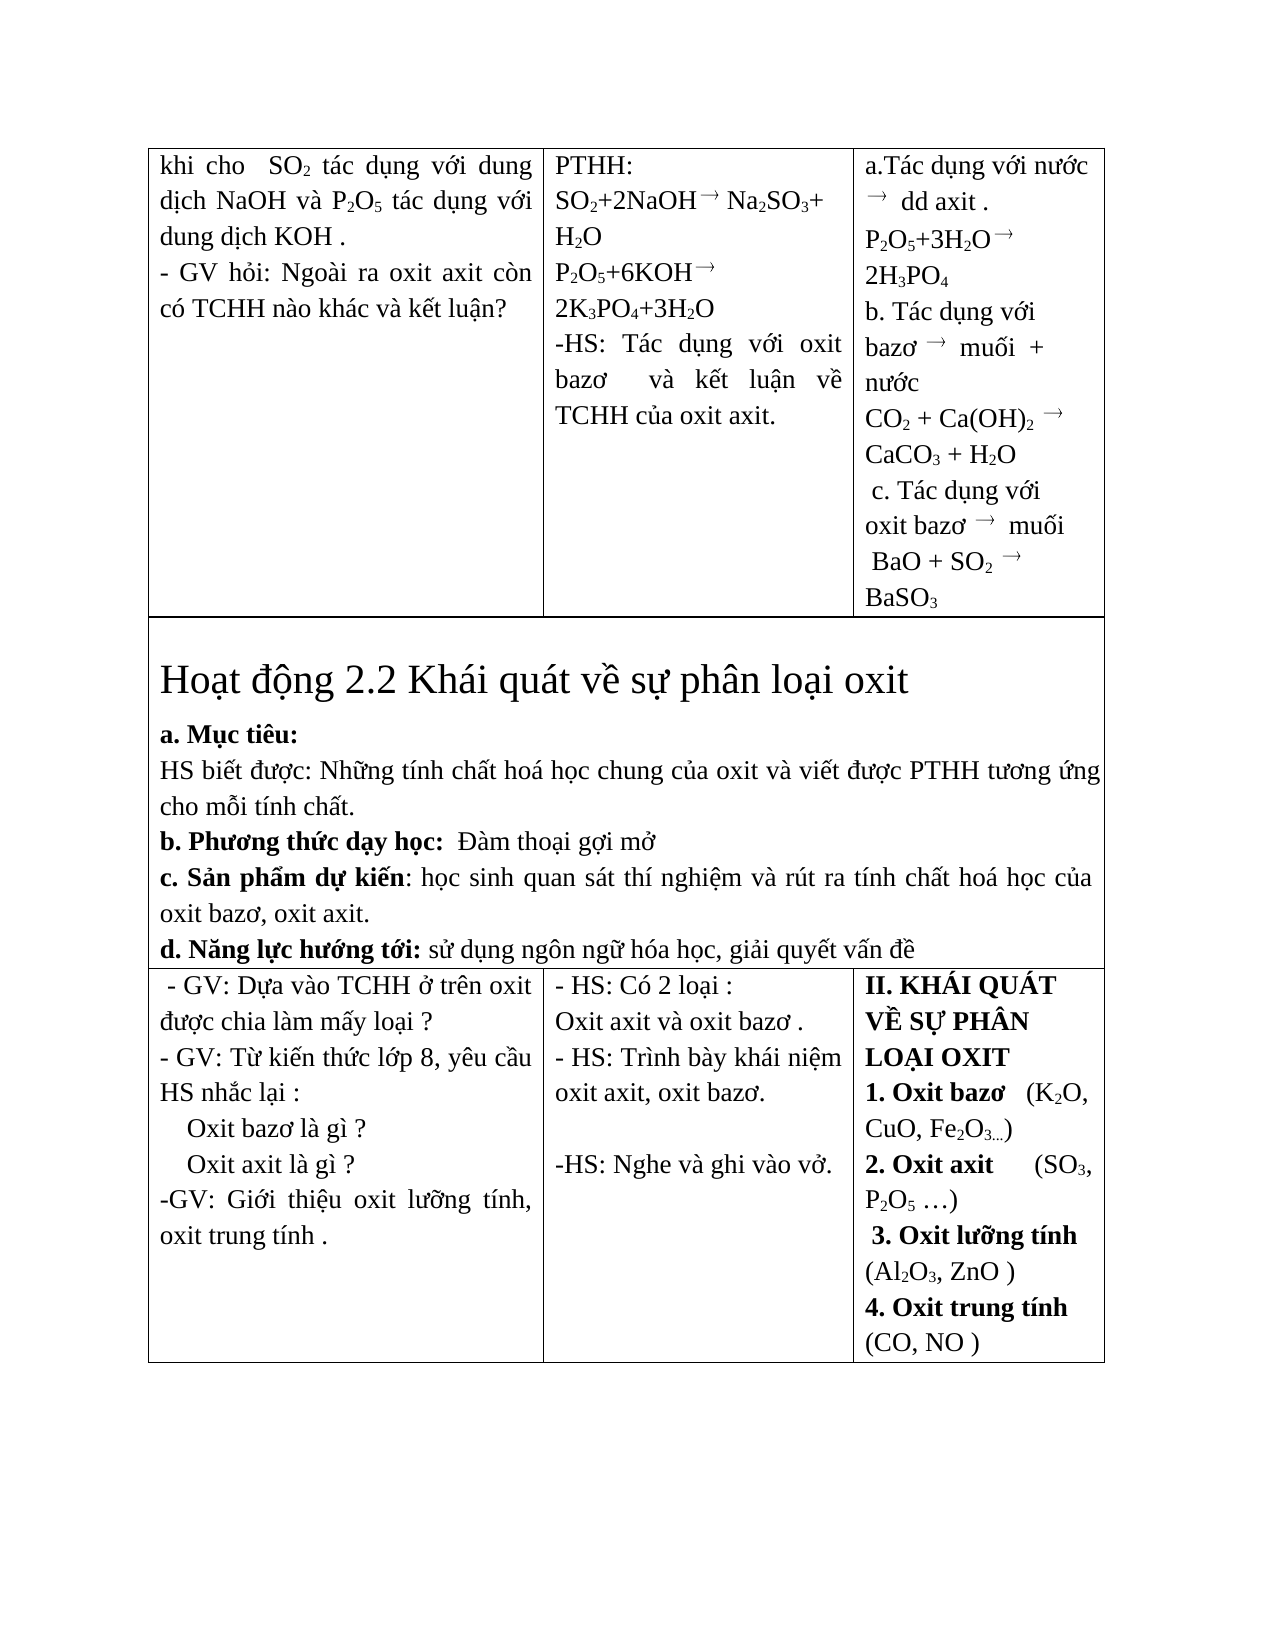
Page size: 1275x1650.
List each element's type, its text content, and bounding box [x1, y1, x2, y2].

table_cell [854, 149, 1104, 616]
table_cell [544, 149, 853, 616]
table_cell - GV: Dựa vào TCHH ở trên oxit được chia làm mấy loại ? - GV: Từ kiến thức lớp 8, yêu cầu HS nhắc lại : Oxit bazơ là gì ? Oxit axit là gì ? -GV: Giới thiệu oxit lưỡng tính, oxit trung tính . [149, 969, 543, 1362]
table_cell - HS: Có 2 loại : Oxit axit và oxit bazơ . - HS: Trình bày khái niệm oxit axit, oxit bazơ. -HS: Nghe và ghi vào vở. [544, 969, 853, 1362]
table_cell II. KHÁI QUÁT VỀ SỰ PHÂN LOẠI OXIT 1. Oxit bazơ (K2O, CuO, Fe2O3...) 2. Oxit axit (SO3, P2O5 …) 3. Oxit lưỡng tính (Al2O3, ZnO ) 4. Oxit trung tính (CO, NO ) [854, 969, 1104, 1362]
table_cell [149, 149, 543, 616]
table_cell Hoạt động 2.2 Khái quát về sự phân loại oxit a. Mục tiêu: HS biết được: Những tính chất hoá học chung của oxit và viết được PTHH tương ứng cho mỗi tính chất. b. Phương thức dạy học: Đàm thoại gợi mở c. Sản phẩm dự kiến: học sinh quan sát thí nghiệm và rút ra tính chất hoá học của oxit bazơ, oxit axit. d. Năng lực hướng tới: sử dụng ngôn ngữ hóa học, giải quyết vấn đề [149, 618, 1104, 968]
